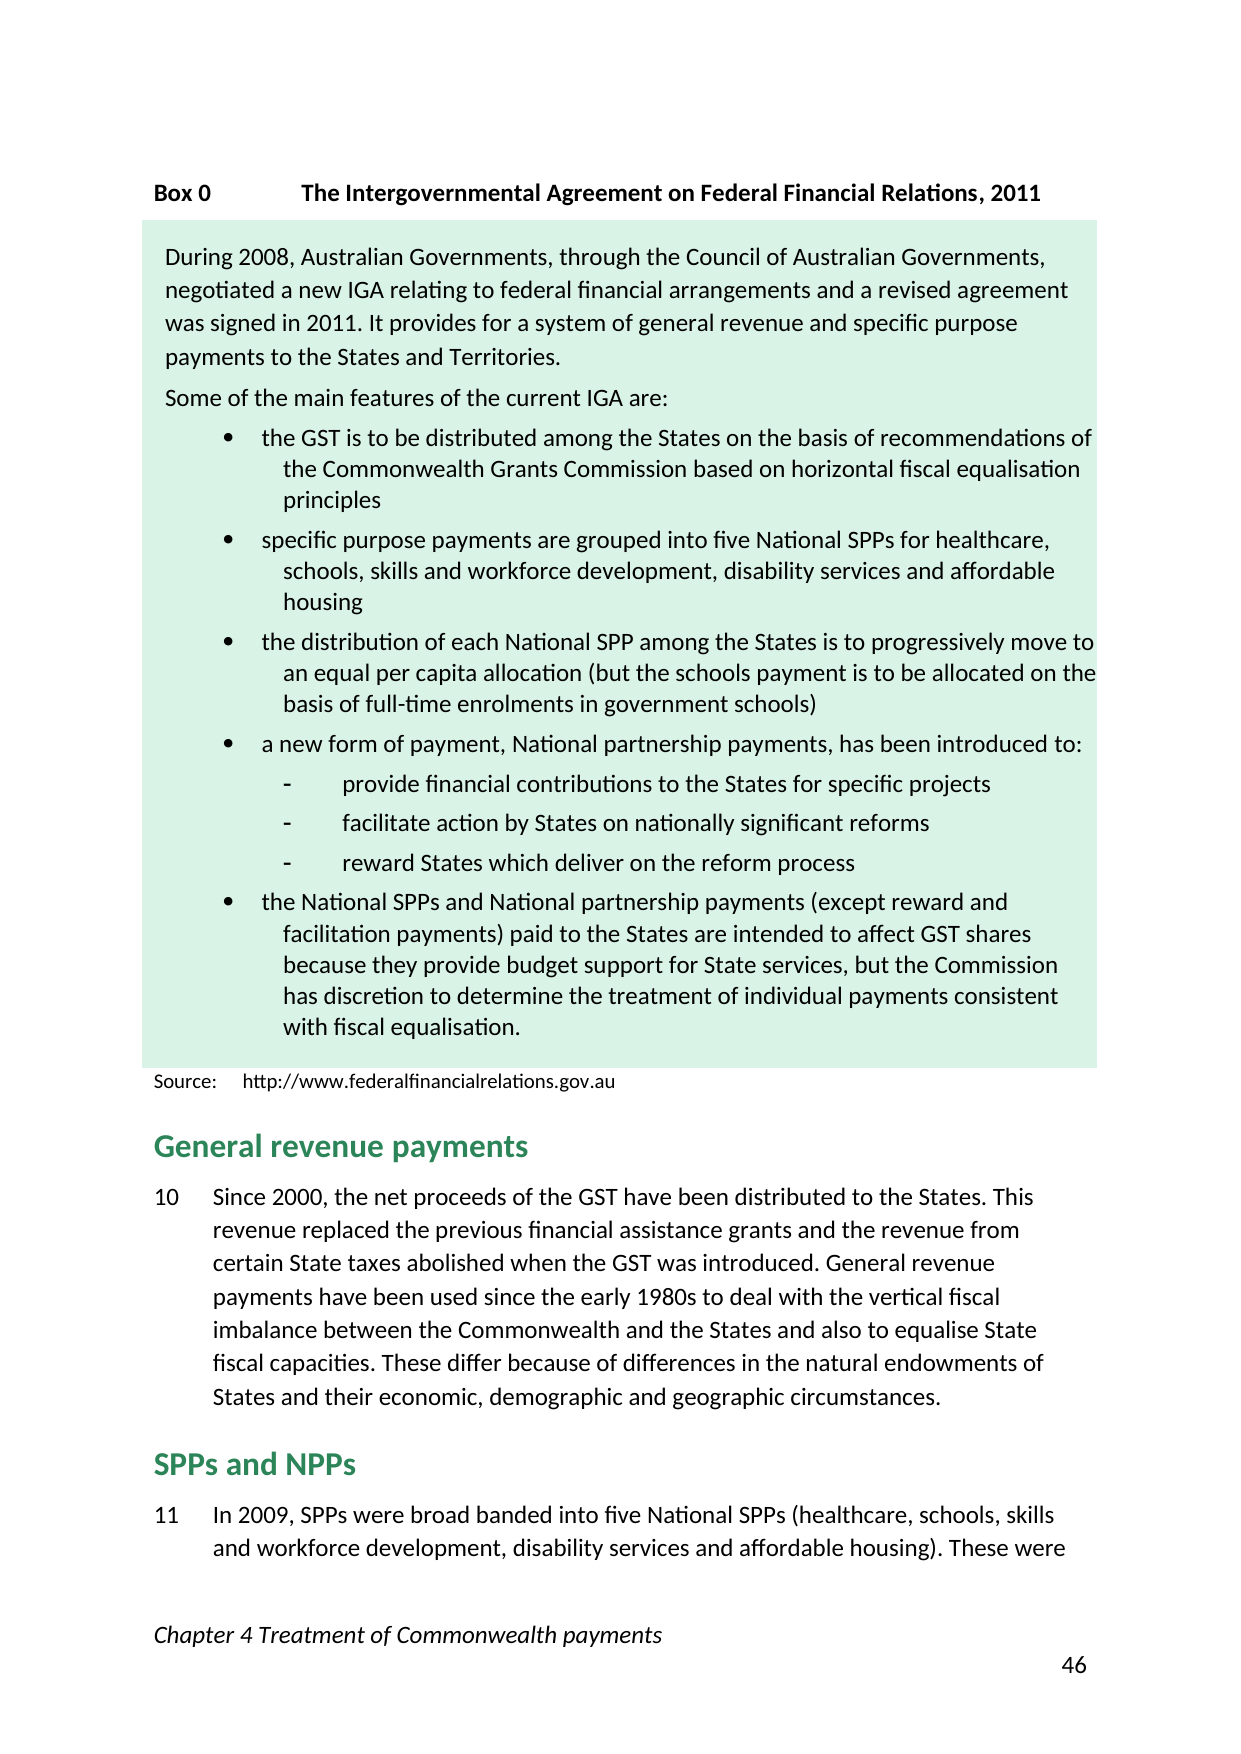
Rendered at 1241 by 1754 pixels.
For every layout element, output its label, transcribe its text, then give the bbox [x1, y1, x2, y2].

text Box 1 The Intergovernmental Agreement on Federal Financial Relations, 2011 [153, 177, 1087, 208]
subtitle General revenue payments [153, 1125, 1087, 1166]
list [153, 1496, 1087, 1563]
list Since 2000, the net proceeds of the GST have been distributed to the States. This revenue replaced the previous financial assistance grants and the revenue from certain State taxes abolished when the GST was introduced. General revenue payments have been used since the early 1980s to deal with the vertical fiscal imbalance between the Commonwealth and the States and also to equalise State fiscal capacities. These differ because of differences in the natural endowments of States and their economic, demographic and geographic circumstances. [153, 1178, 1087, 1411]
text Source: http://www.federalfinancialrelations.gov.au [153, 1068, 1087, 1094]
table_header [142, 220, 1097, 1068]
subtitle SPPs and NPPs [153, 1443, 1087, 1483]
